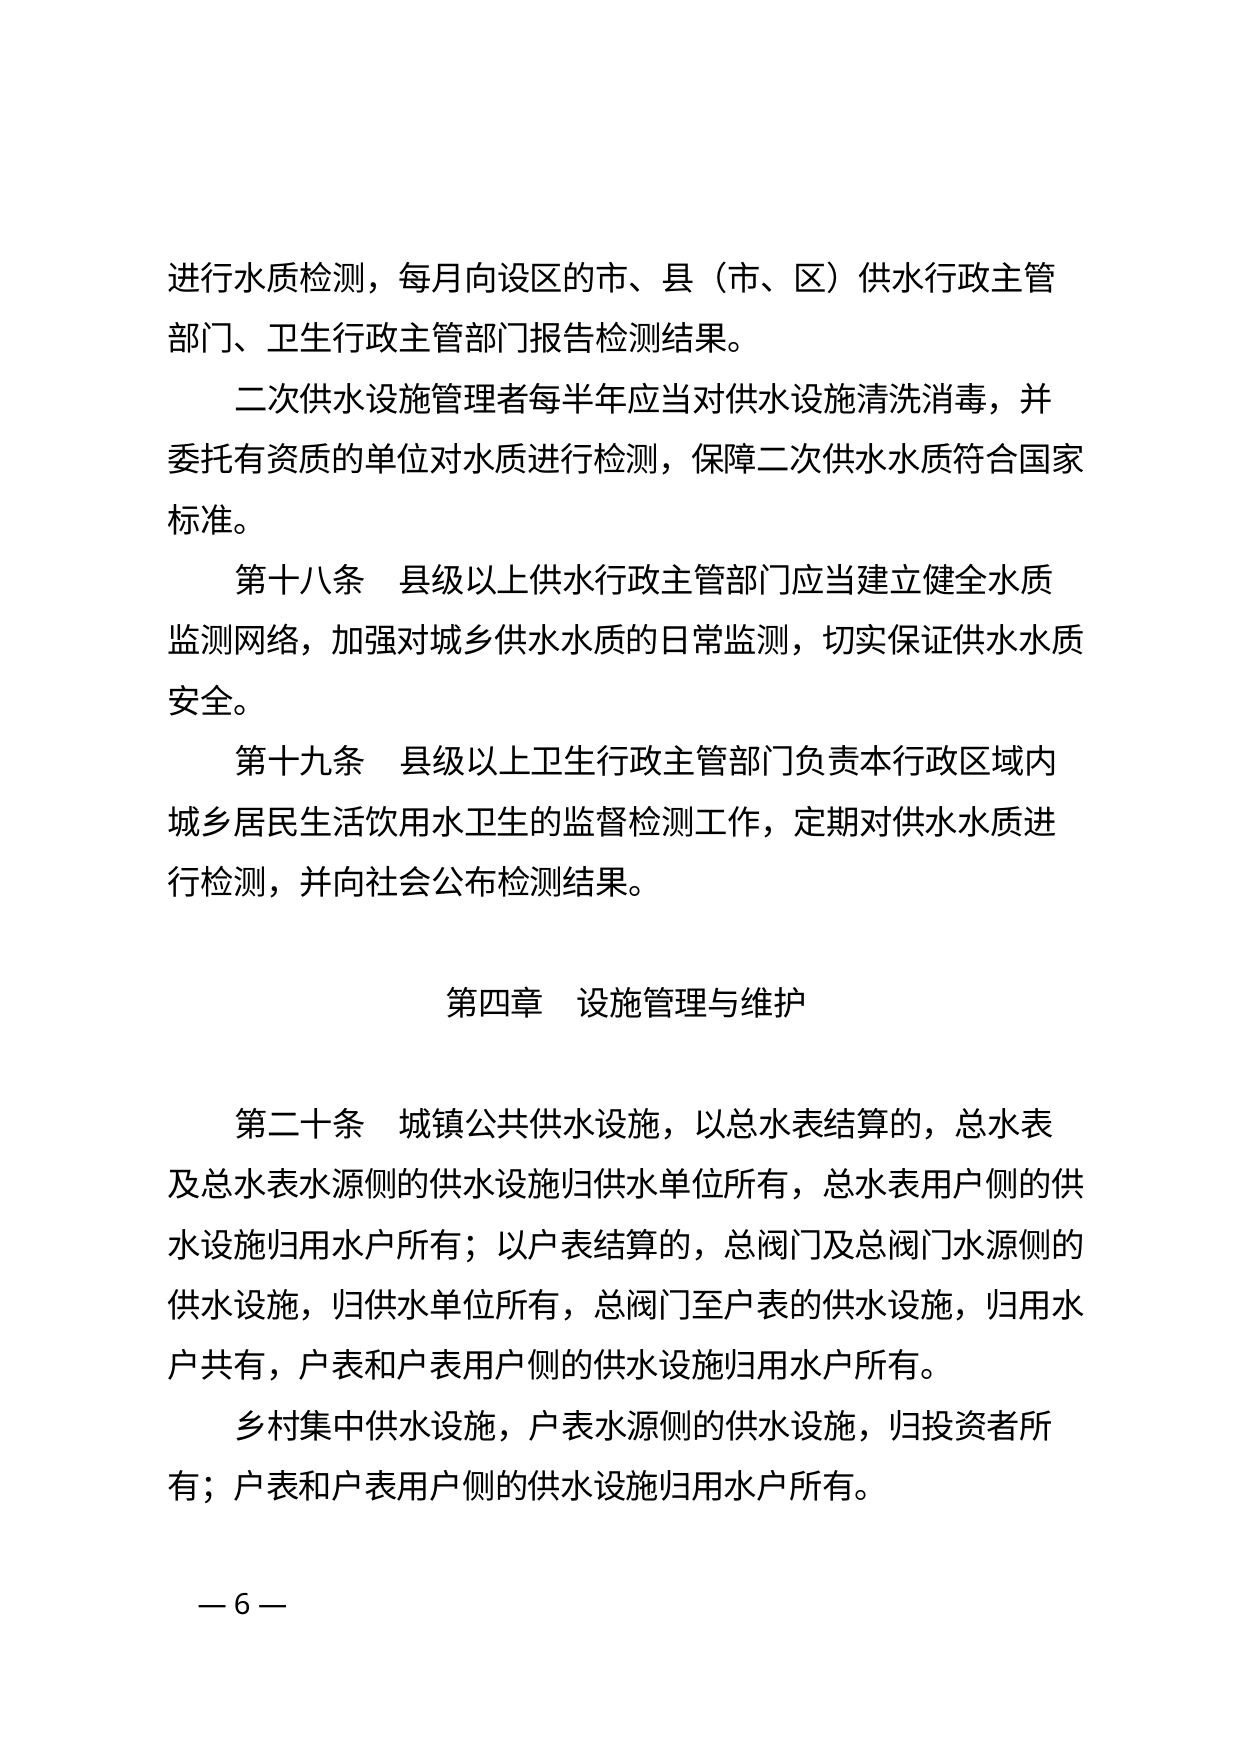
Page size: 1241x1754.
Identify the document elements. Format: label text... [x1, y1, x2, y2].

text 第二十条 城镇公共供水设施，以总水表结算的，总水表及总水表水源侧的供水设施归供水单位所有，总水表用户侧的供水设施归用水户所有；以户表结算的，总阀门及总阀门水源侧的供水设施，归供水单位所有，总阀门至户表的供水设施，归用水户共有，户表和户表用户侧的供水设施归用水户所有。 [168, 1088, 1084, 1390]
text 二次供水设施管理者每半年应当对供水设施清洗消毒，并委托有资质的单位对水质进行检测，保障二次供水水质符合国家标准。 [168, 363, 1084, 544]
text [168, 242, 1084, 363]
text 乡村集中供水设施，户表水源侧的供水设施，归投资者所有；户表和户表用户侧的供水设施归用水户所有。 [168, 1390, 1084, 1511]
text 第十八条 县级以上供水行政主管部门应当建立健全水质监测网络，加强对城乡供水水质的日常监测，切实保证供水水质安全。 [168, 544, 1084, 725]
text 第十九条 县级以上卫生行政主管部门负责本行政区域内城乡居民生活饮用水卫生的监督检测工作，定期对供水水质进行检测，并向社会公布检测结果。 [168, 725, 1084, 907]
list 设施管理与维护 [168, 967, 1084, 1027]
